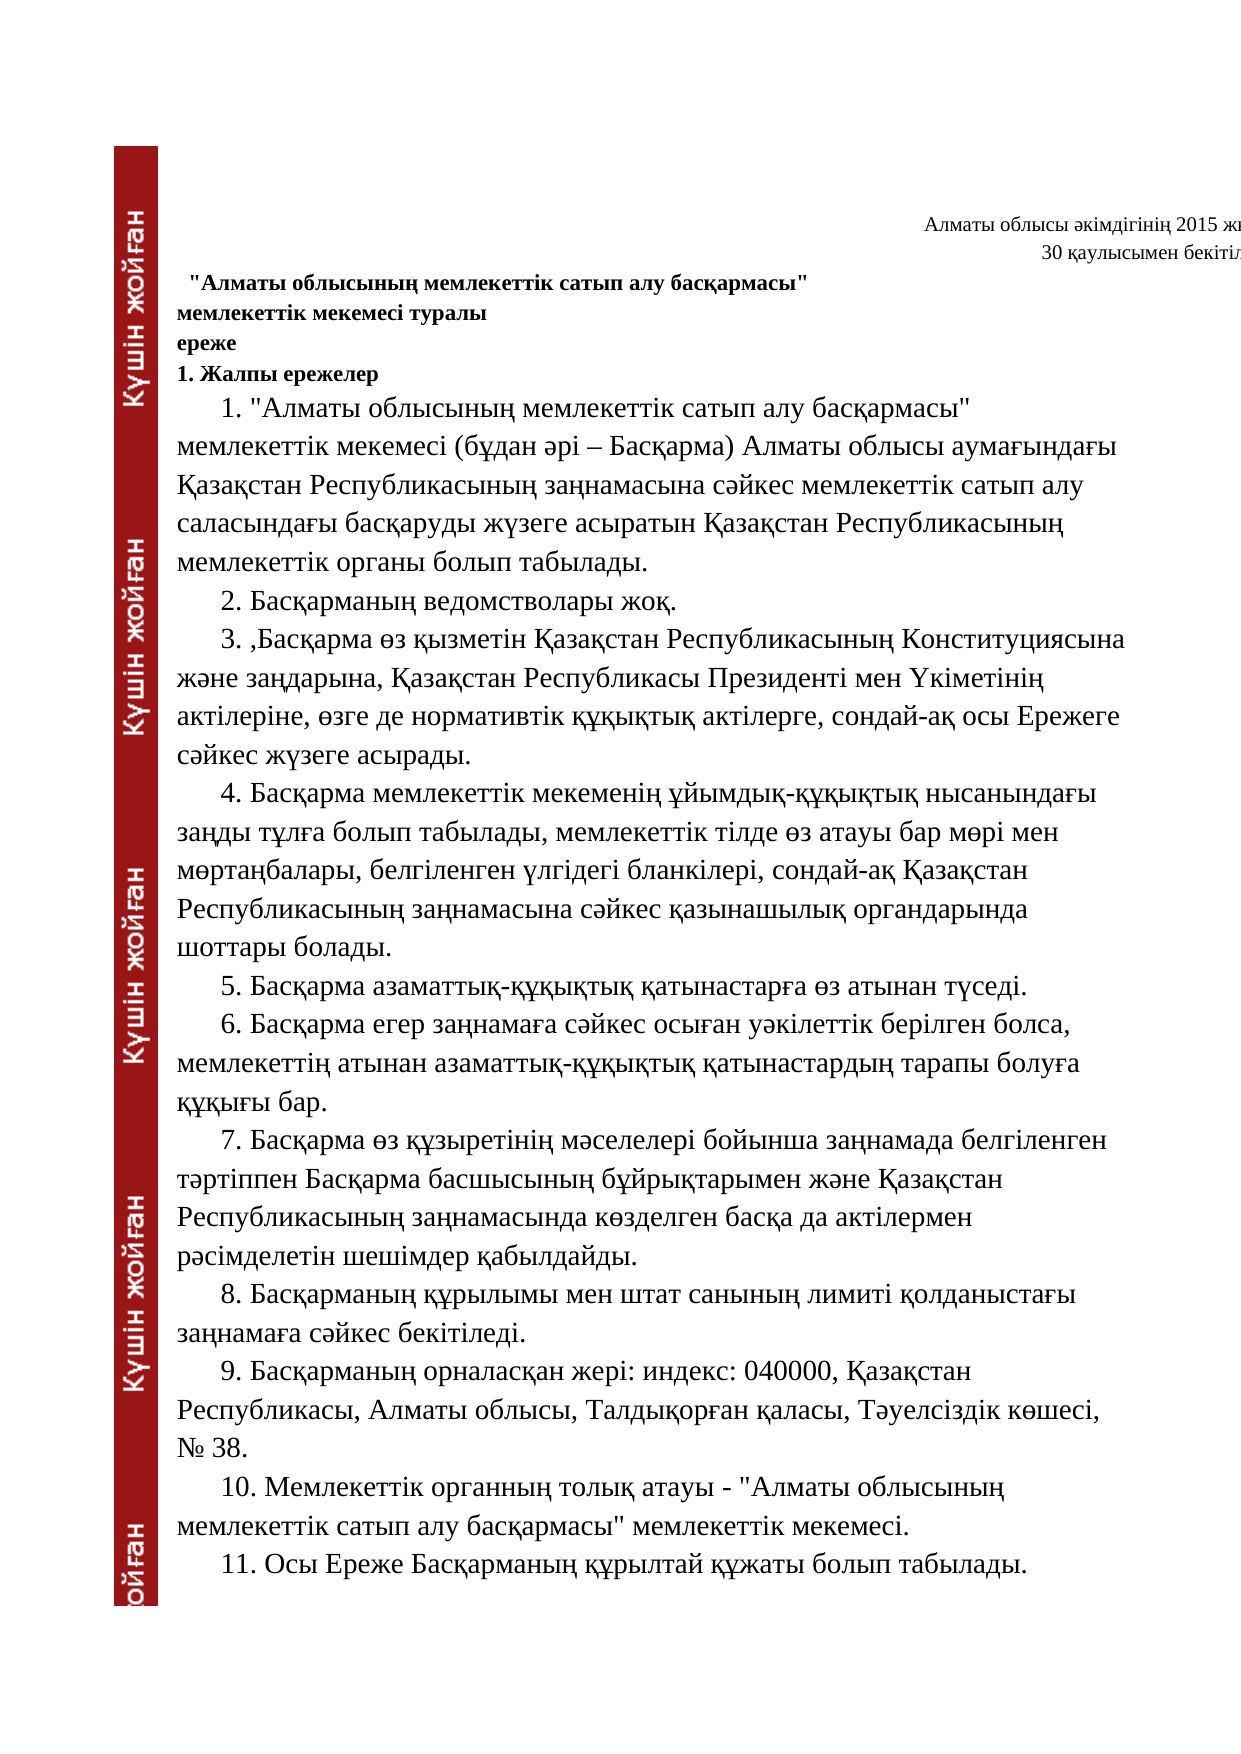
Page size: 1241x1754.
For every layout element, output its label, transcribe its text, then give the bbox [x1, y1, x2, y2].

table_header Алматы облысы әкімдігінің 2015 жылғы "23" 01 № 30 қаулысымен бекітілді [912, 210, 1240, 269]
picture [114, 1580, 158, 1606]
picture [114, 386, 158, 390]
picture [114, 146, 158, 210]
table_header [101, 210, 912, 269]
text "Алматы облысының мемлекеттік сатып алу басқармасы" мемлекеттік мекемесі туралы ереже 1. Жалпы ережелер [112, 269, 1128, 386]
